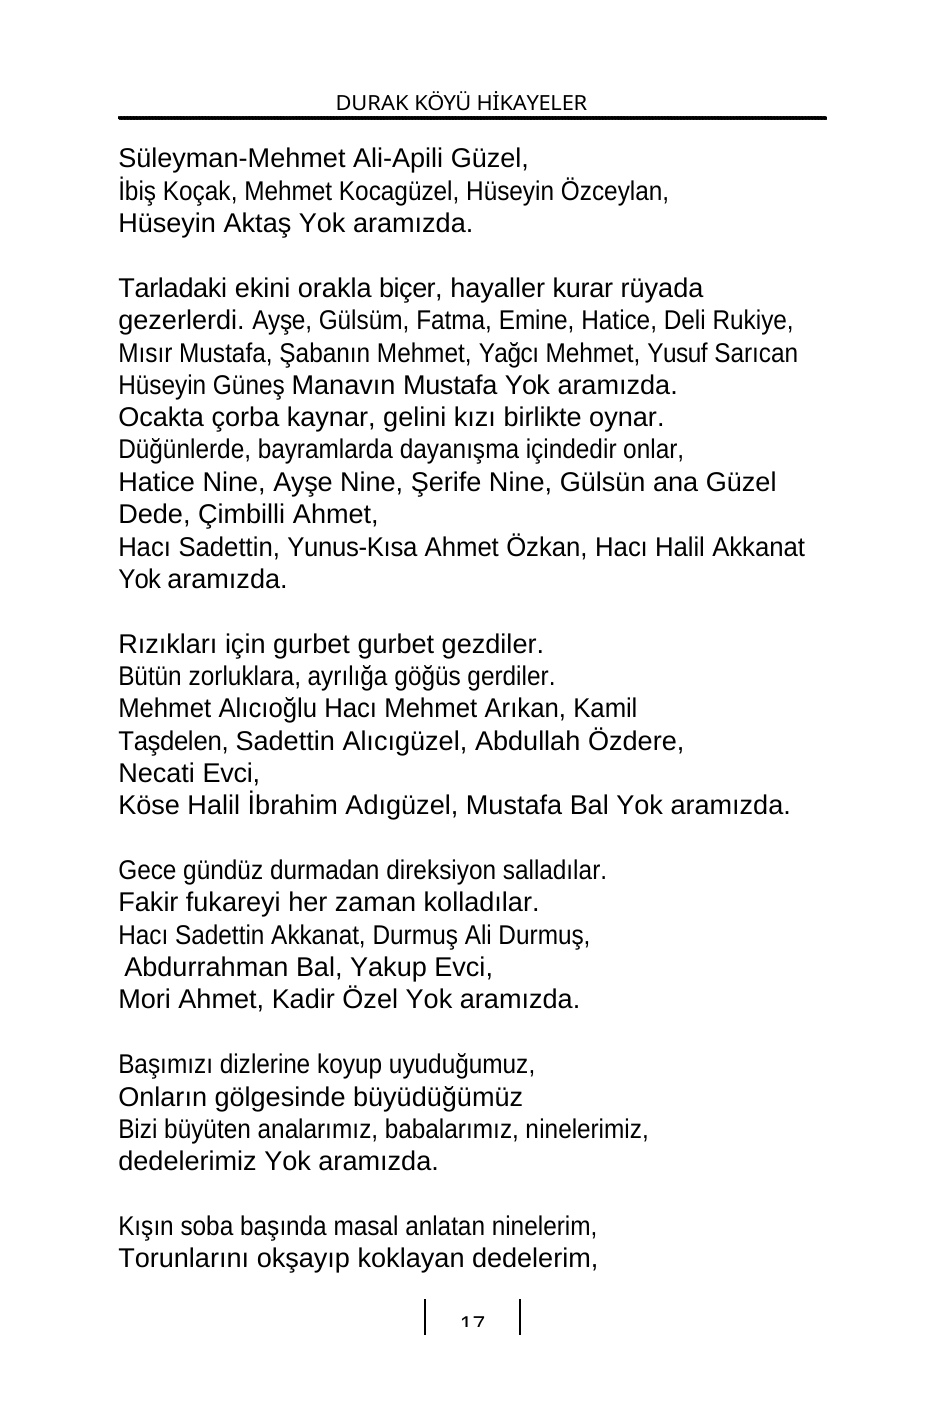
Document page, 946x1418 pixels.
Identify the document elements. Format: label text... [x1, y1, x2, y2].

text Rızıkları için gurbet gurbet gezdiler. Bütün zorluklara, ayrılığa göğüs gerdiler. [118, 628, 558, 691]
text Ocakta çorba kaynar, gelini kızı birlikte oynar. Düğünlerde, bayramlarda dayanışma içindedir onlar, [118, 401, 784, 465]
text Mehmet Alıcıoğlu Hacı Mehmet Arıkan, Kamil Taşdelen, Sadettin Alıcıgüzel, Abdullah Özdere, Necati Evci, [118, 692, 729, 788]
text İbiş Koçak, Mehmet Kocagüzel, Hüseyin Özceylan, Hüseyin Aktaş Yok aramızda. [118, 175, 672, 238]
text Hatice Nine, Ayşe Nine, Şerife Nine, Gülsün ana Güzel Dede, Çimbilli Ahmet, [118, 466, 829, 529]
text Hacı Sadettin, Yunus-Kısa Ahmet Özkan, Hacı Halil Akkanat Yok aramızda. [118, 531, 828, 594]
text Tarladaki ekini orakla biçer, hayaller kurar rüyada gezerlerdi. Ayşe, Gülsüm, Fatma, Emine, Hatice, Deli Rukiye, Mısır Mustafa, Şabanın Mehmet, Yağcı Mehmet, Yusuf Sarıcan Hüseyin Güneş Manavın Mustafa Yok aramızda. [118, 272, 829, 400]
text Köse Halil İbrahim Adıgüzel, Mustafa Bal Yok aramızda. [118, 789, 862, 820]
text Bizi büyüten analarımız, babalarımız, ninelerimiz, dedelerimiz Yok aramızda. [118, 1113, 784, 1177]
text Başımızı dizlerine koyup uyuduğumuz, Onların gölgesinde büyüdüğümüz [118, 1048, 537, 1112]
text Mori Ahmet, Kadir Özel Yok aramızda. [118, 983, 862, 1015]
text Hacı Sadettin Akkanat, Durmuş Ali Durmuş, Abdurrahman Bal, Yakup Evci, [118, 919, 593, 982]
text Süleyman-Mehmet Ali-Apili Güzel, [118, 142, 862, 174]
text Kışın soba başında masal anlatan ninelerim, Torunlarını okşayıp koklayan dedelerim, [118, 1210, 607, 1274]
text Gece gündüz durmadan direksiyon salladılar. Fakir fukareyi her zaman kolladılar. [118, 854, 609, 918]
